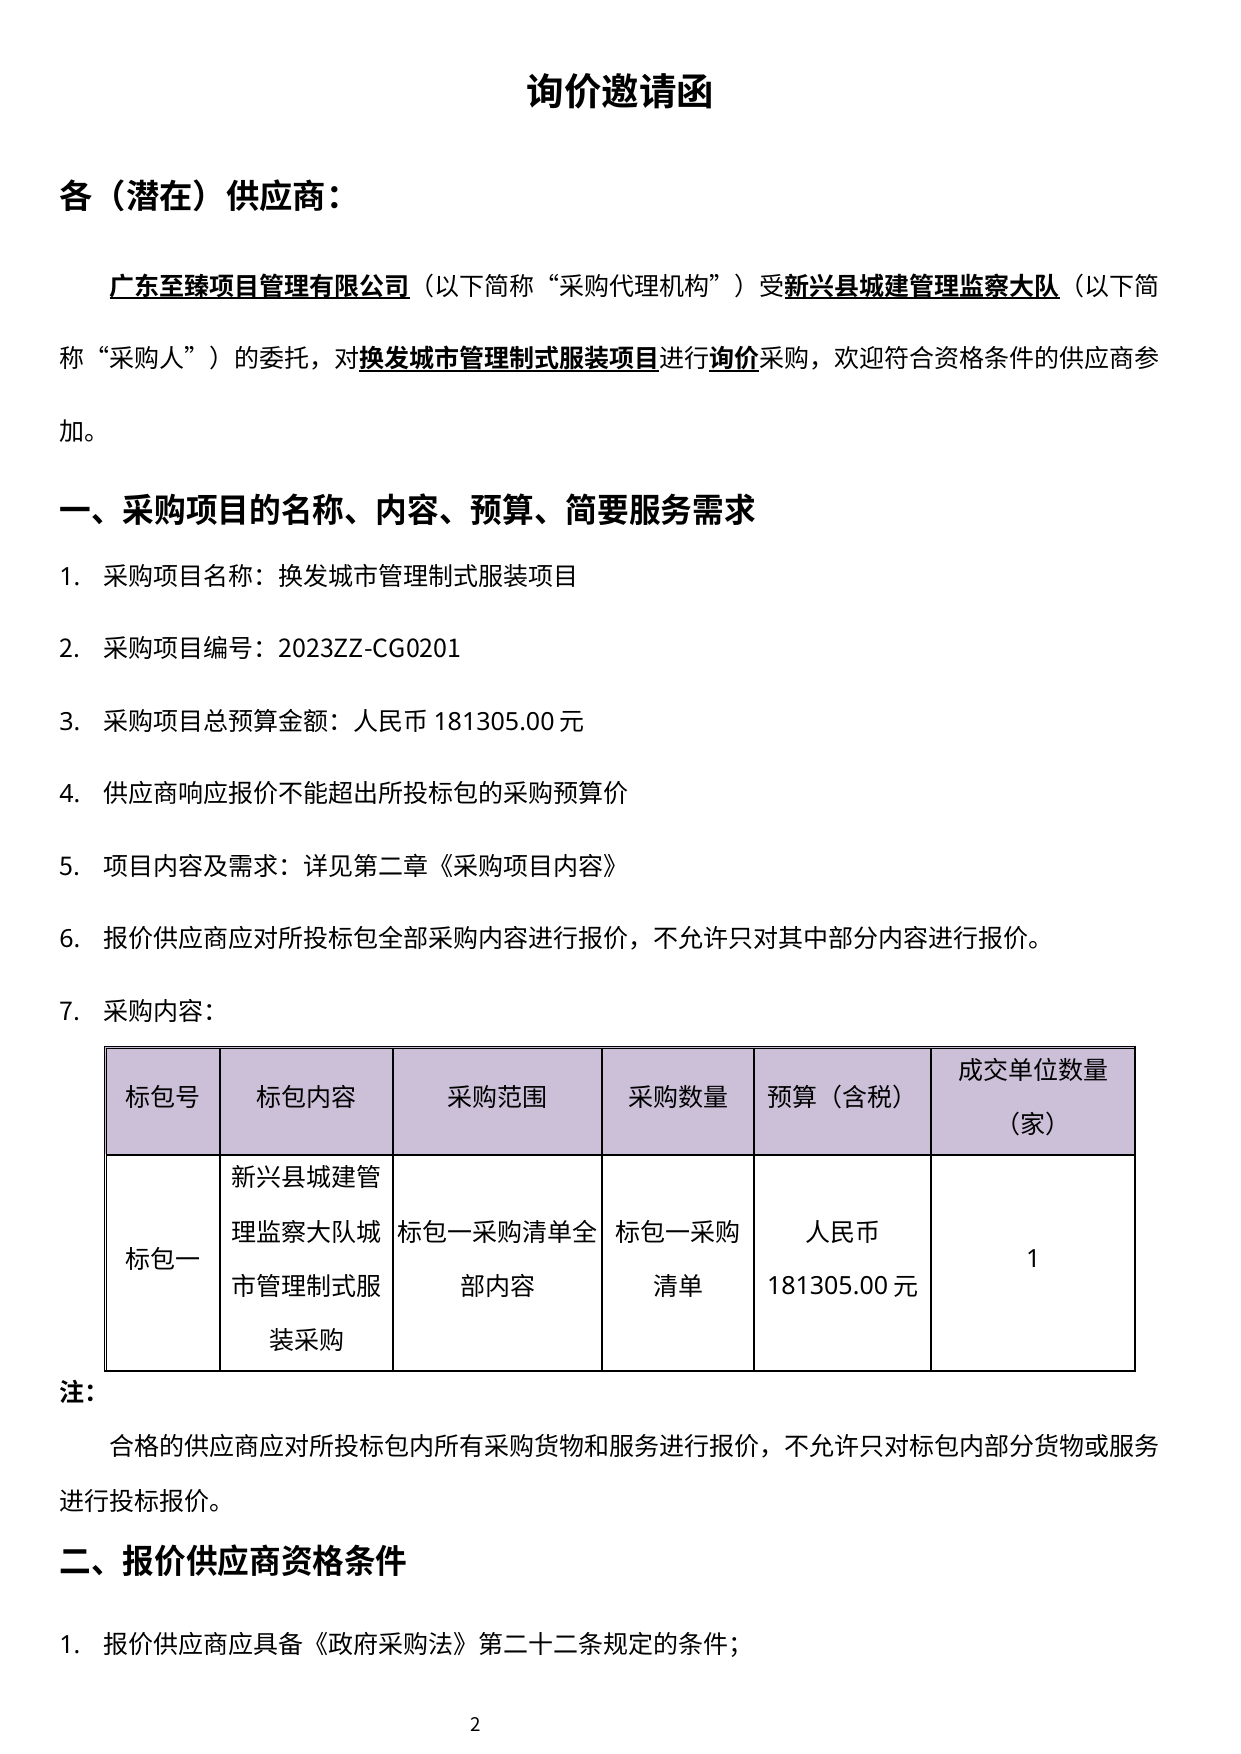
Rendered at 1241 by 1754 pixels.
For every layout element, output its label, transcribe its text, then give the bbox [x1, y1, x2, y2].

table_header 标包号 [107, 1049, 219, 1154]
text 广东至臻项目管理有限公司（以下简称“采购代理机构”）受新兴县城建管理监察大队（以下简称“采购人”）的委托，对换发城市管理制式服装项目进行询价采购，欢迎符合资格条件的供应商参加。 [59, 266, 1181, 448]
subtitle 二、报价供应商资格条件 [59, 1535, 1181, 1583]
table_cell 新兴县城建管理监察大队城市管理制式服装采购 [221, 1156, 392, 1370]
list 供应商响应报价不能超出所投标包的采购预算价 [59, 774, 1181, 810]
list 报价供应商应具备《政府采购法》第二十二条规定的条件； [59, 1624, 1181, 1661]
list 采购内容： [59, 991, 1181, 1027]
text 询价邀请函 [59, 61, 1181, 116]
text 注： [59, 1372, 1181, 1408]
list 采购项目编号：2023ZZ-CG0201 [59, 629, 1181, 665]
subtitle 一、采购项目的名称、内容、预算、简要服务需求 [59, 484, 1181, 532]
table_cell 标包一 [107, 1156, 219, 1370]
text 各（潜在）供应商： [59, 170, 1181, 218]
text 合格的供应商应对所投标包内所有采购货物和服务进行报价，不允许只对标包内部分货物或服务进行投标报价。 [59, 1427, 1181, 1517]
table_header 采购范围 [394, 1049, 601, 1154]
table_header 预算（含税） [755, 1049, 930, 1154]
list 项目内容及需求：详见第二章《采购项目内容》 [59, 846, 1181, 882]
table_cell 人民币181305.00元 [755, 1156, 930, 1370]
table_cell 标包一采购清单全部内容 [394, 1156, 601, 1370]
list 报价供应商应对所投标包全部采购内容进行报价，不允许只对其中部分内容进行报价。 [59, 919, 1181, 955]
table_header 标包内容 [221, 1049, 392, 1154]
list 采购项目总预算金额：人民币181305.00元 [59, 701, 1181, 737]
table_header 成交单位数量（家） [932, 1049, 1134, 1154]
list 采购项目名称：换发城市管理制式服装项目 [59, 556, 1181, 592]
table_cell 1 [932, 1156, 1134, 1370]
table_cell 标包一采购清单 [603, 1156, 753, 1370]
table_header 采购数量 [603, 1049, 753, 1154]
